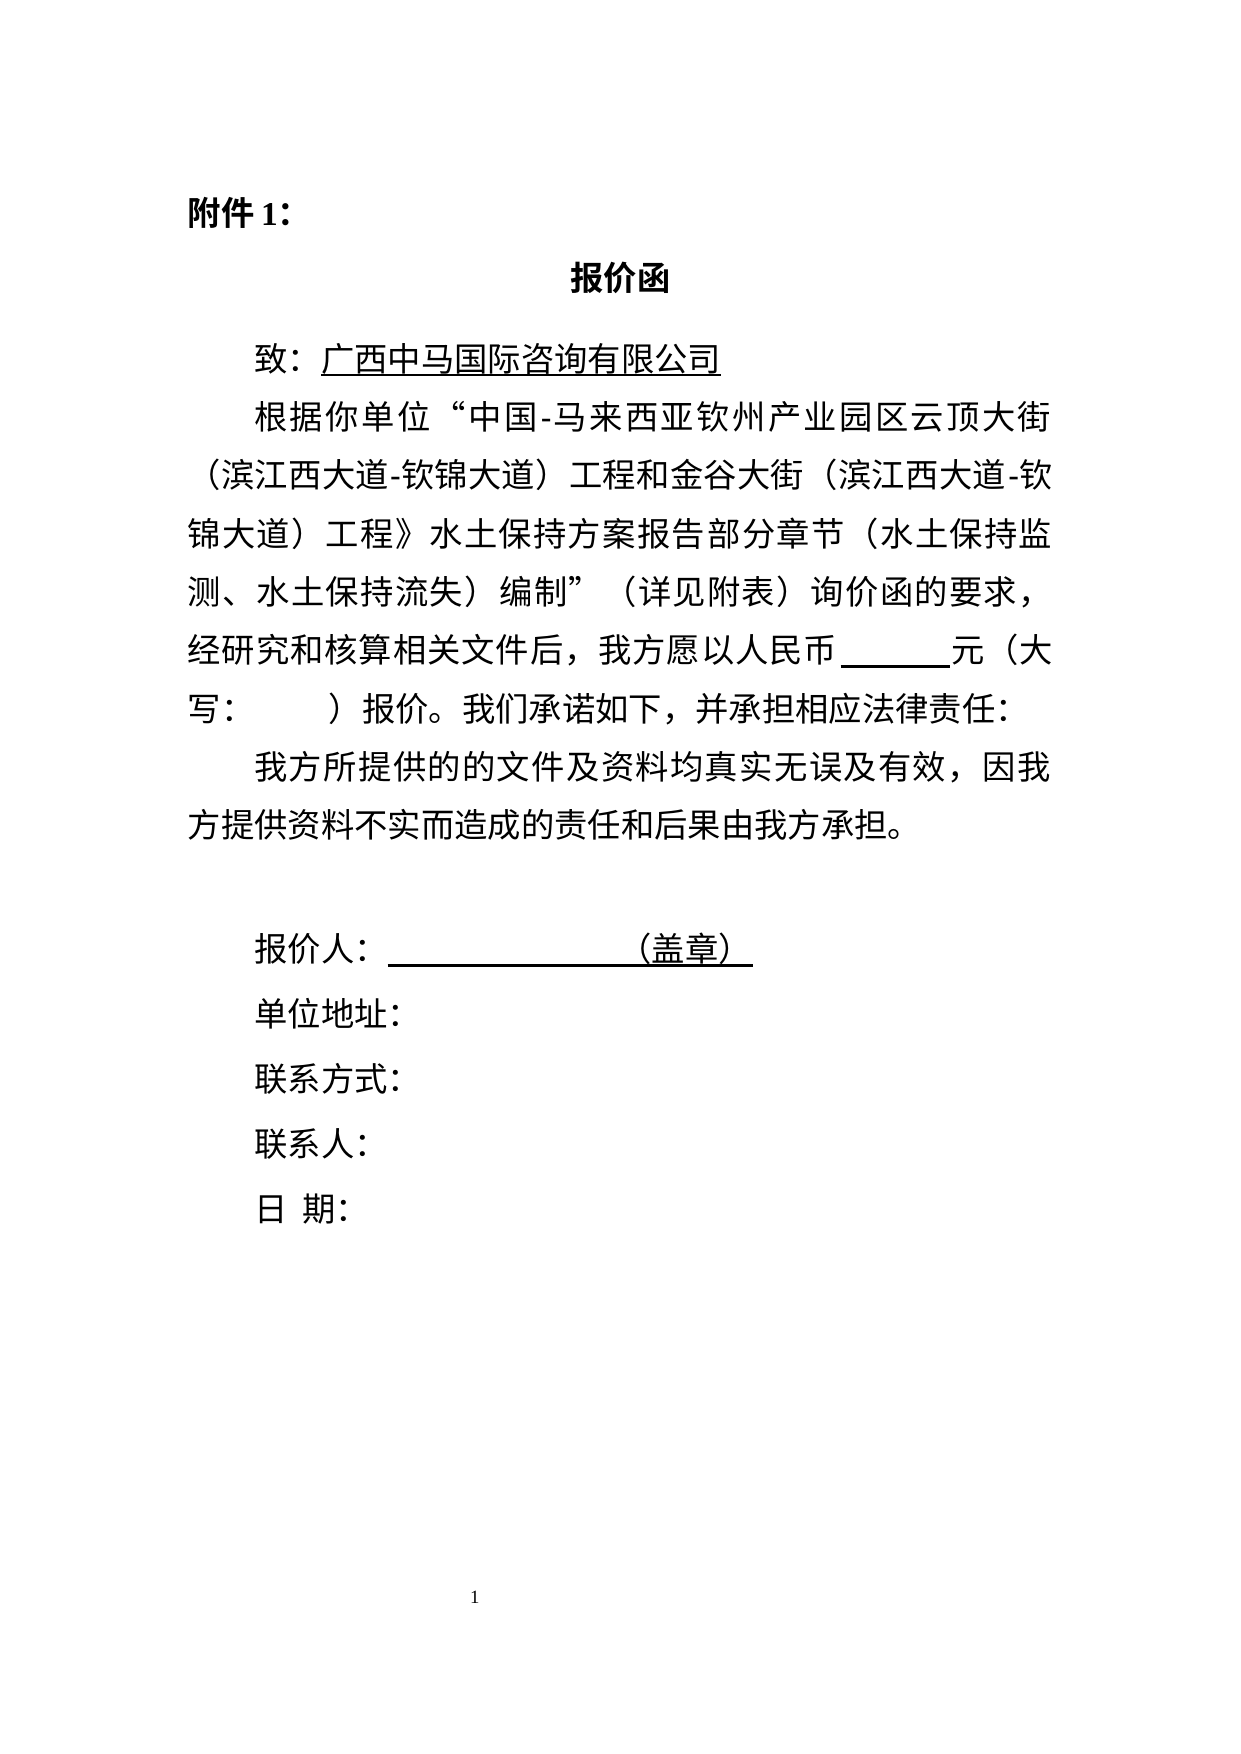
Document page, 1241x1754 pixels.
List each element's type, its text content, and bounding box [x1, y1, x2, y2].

text 联系方式： [187, 1044, 1053, 1109]
text 日 期： [187, 1174, 1053, 1239]
text 附件1： [187, 178, 1053, 243]
text 报价函 [187, 243, 1053, 308]
text 单位地址： [187, 979, 1053, 1044]
text 致：广西中马国际咨询有限公司 [187, 324, 1053, 383]
text 我方所提供的的文件及资料均真实无误及有效，因我方提供资料不实而造成的责任和后果由我方承担。 [187, 733, 1053, 849]
text 联系人： [187, 1109, 1053, 1174]
text 根据你单位“中国-马来西亚钦州产业园区云顶大街（滨江西大道-钦锦大道）工程和金谷大街（滨江西大道-钦锦大道）工程》水土保持方案报告部分章节（水土保持监测、水土保持流失）编制”（详见附表）询价函的要求，经研究和核算相关文件后，我方愿以人民币 元（大写： ）报价。我们承诺如下，并承担相应法律责任： [187, 383, 1053, 733]
text 报价人： （盖章） [187, 914, 1053, 979]
